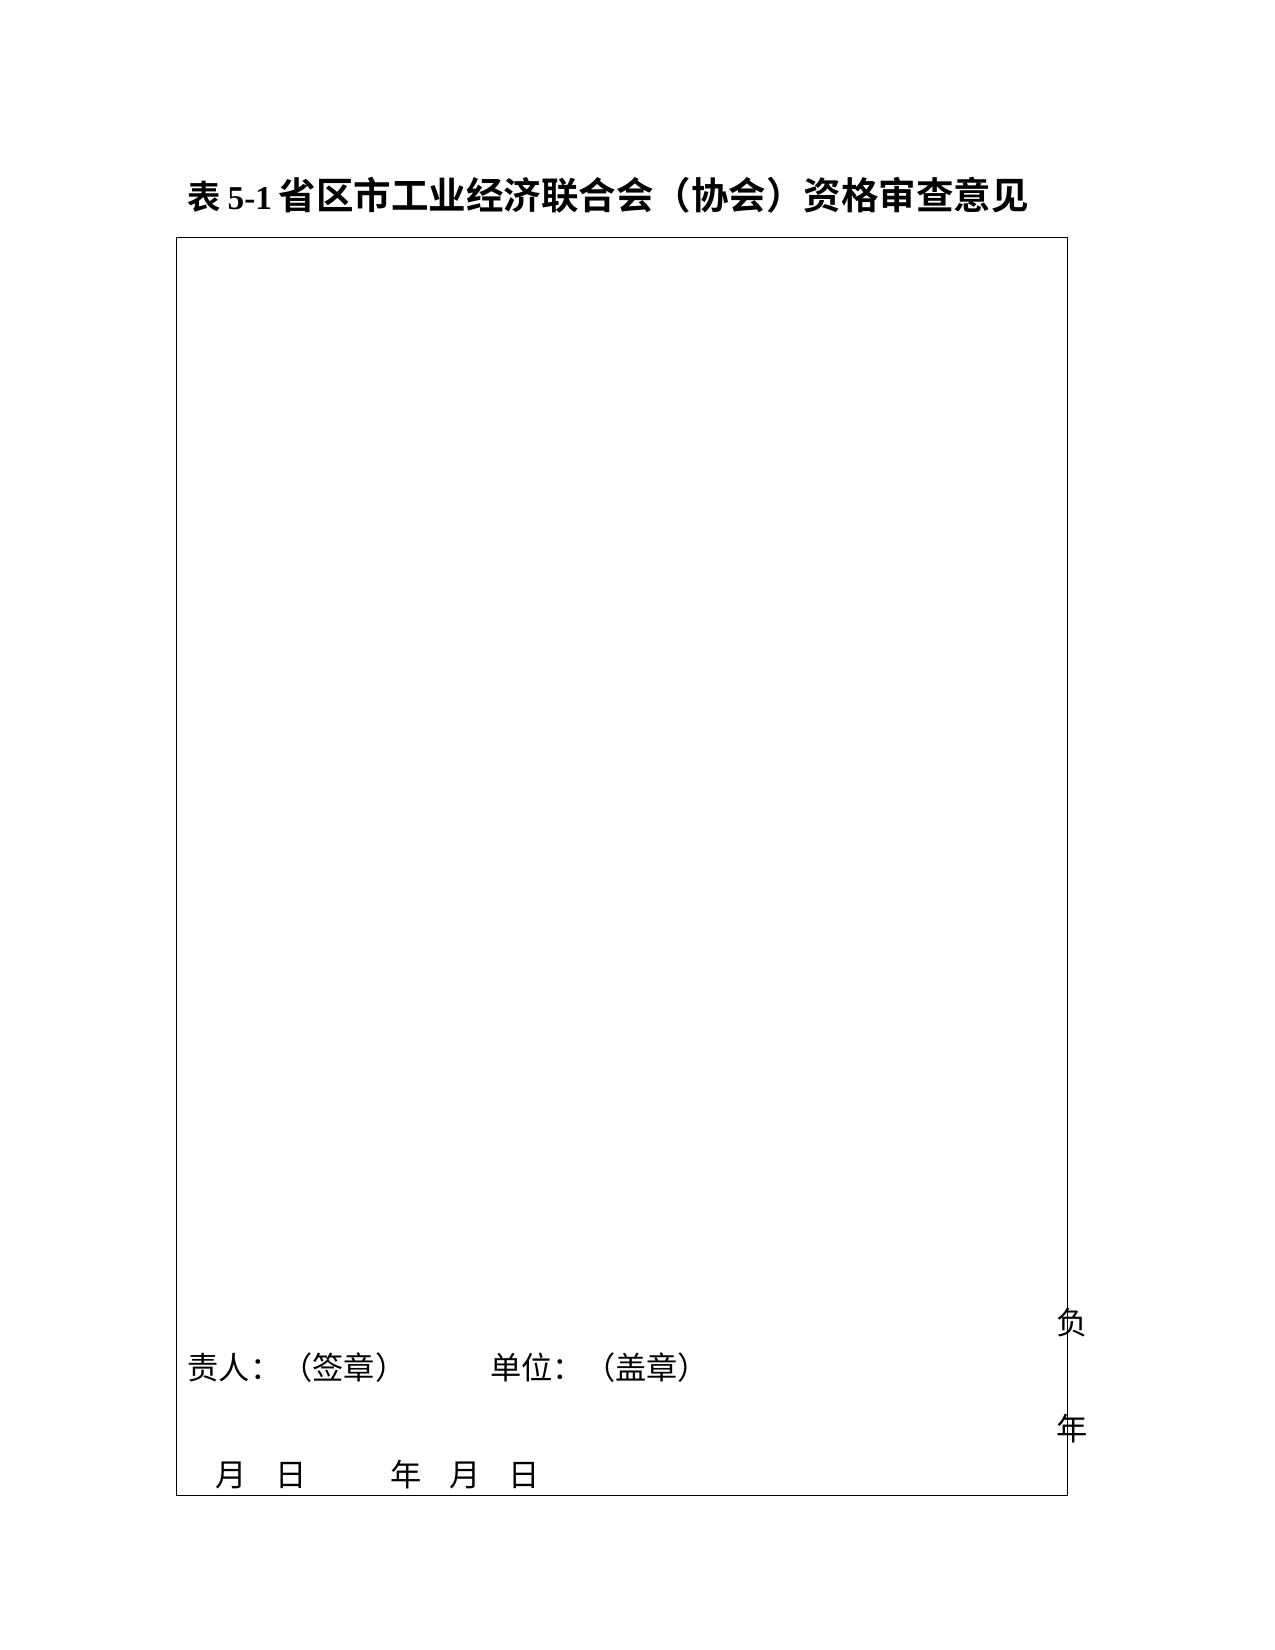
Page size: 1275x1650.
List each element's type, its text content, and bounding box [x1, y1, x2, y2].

table_header 负责人：（签章） 单位：（盖章） 年 月 日 年 月 日 [177, 238, 1067, 1495]
text 表5-1省区市工业经济联合会（协会）资格审查意见 [187, 166, 1087, 221]
